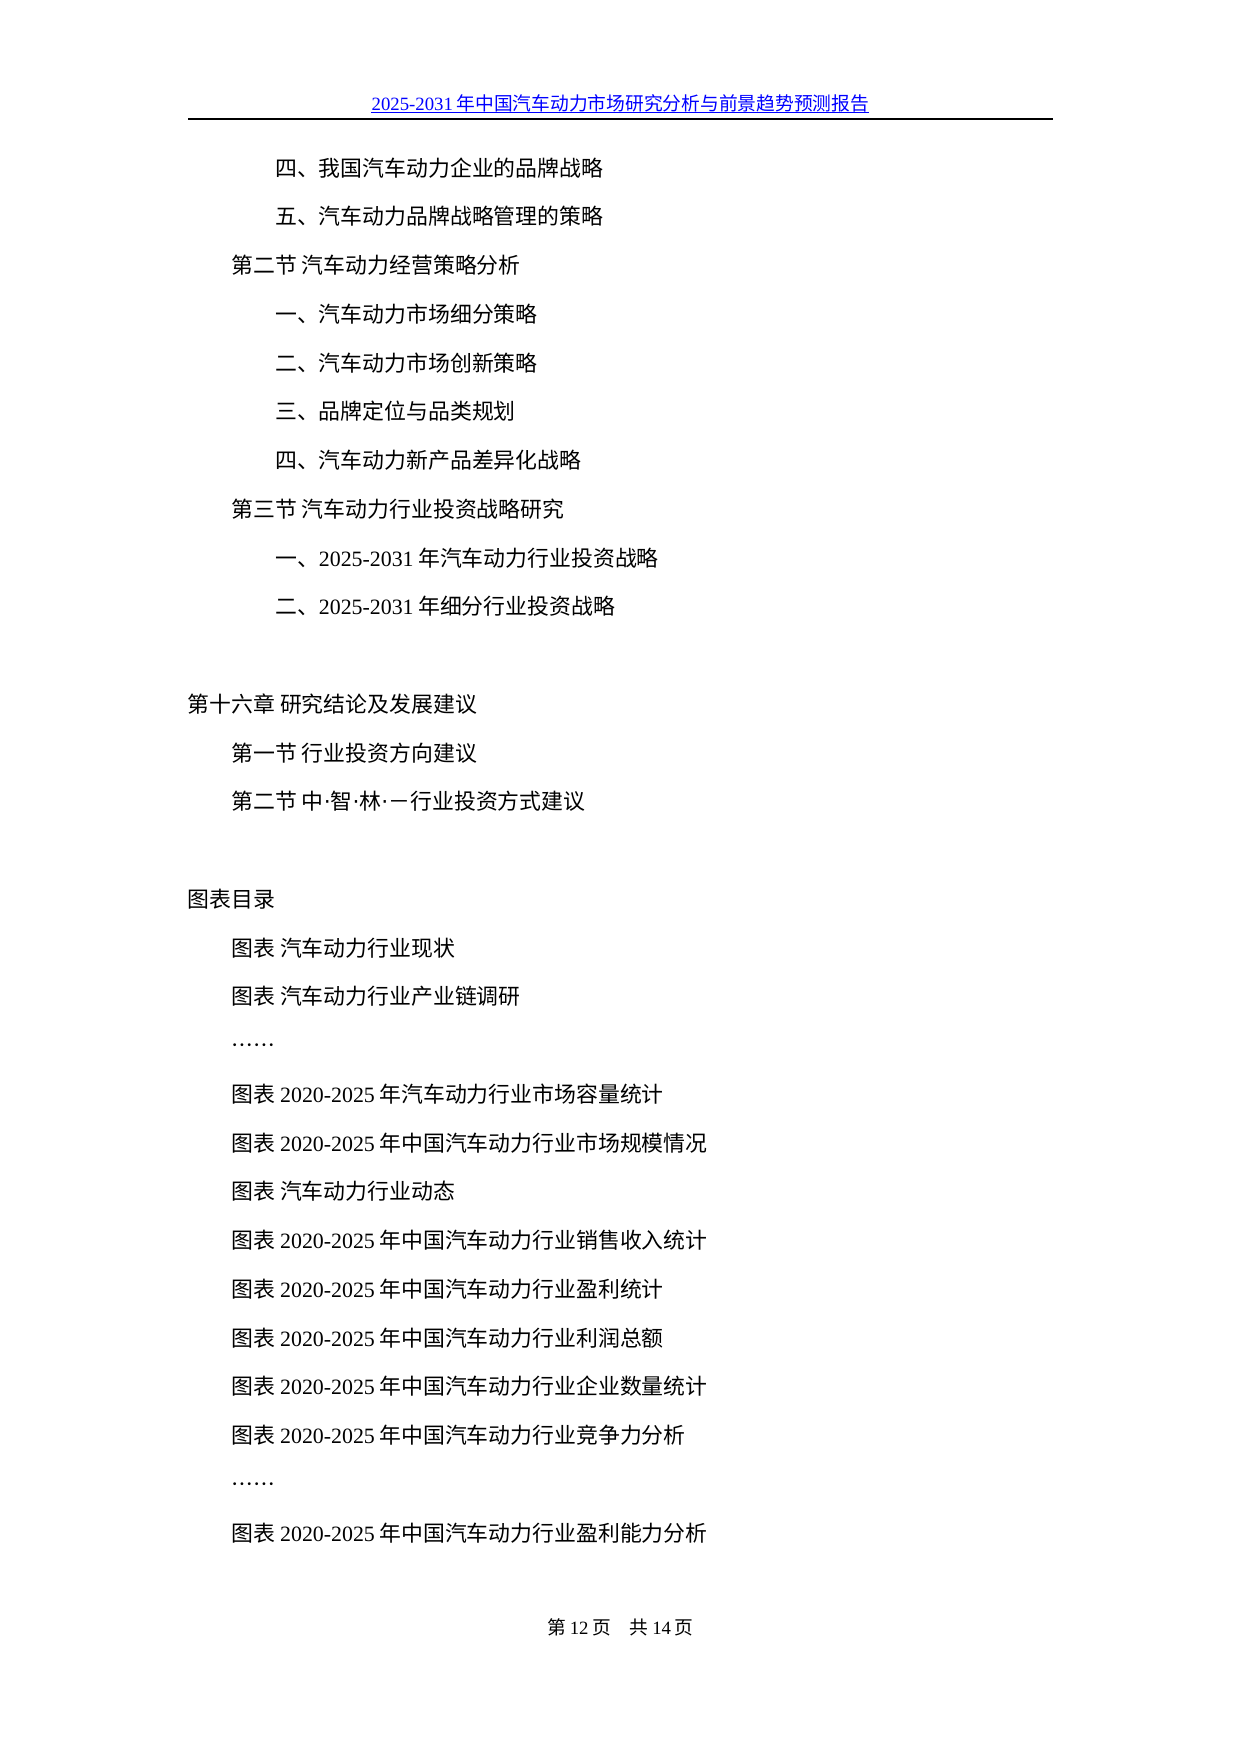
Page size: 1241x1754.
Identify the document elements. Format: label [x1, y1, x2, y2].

text [187, 150, 1053, 1548]
